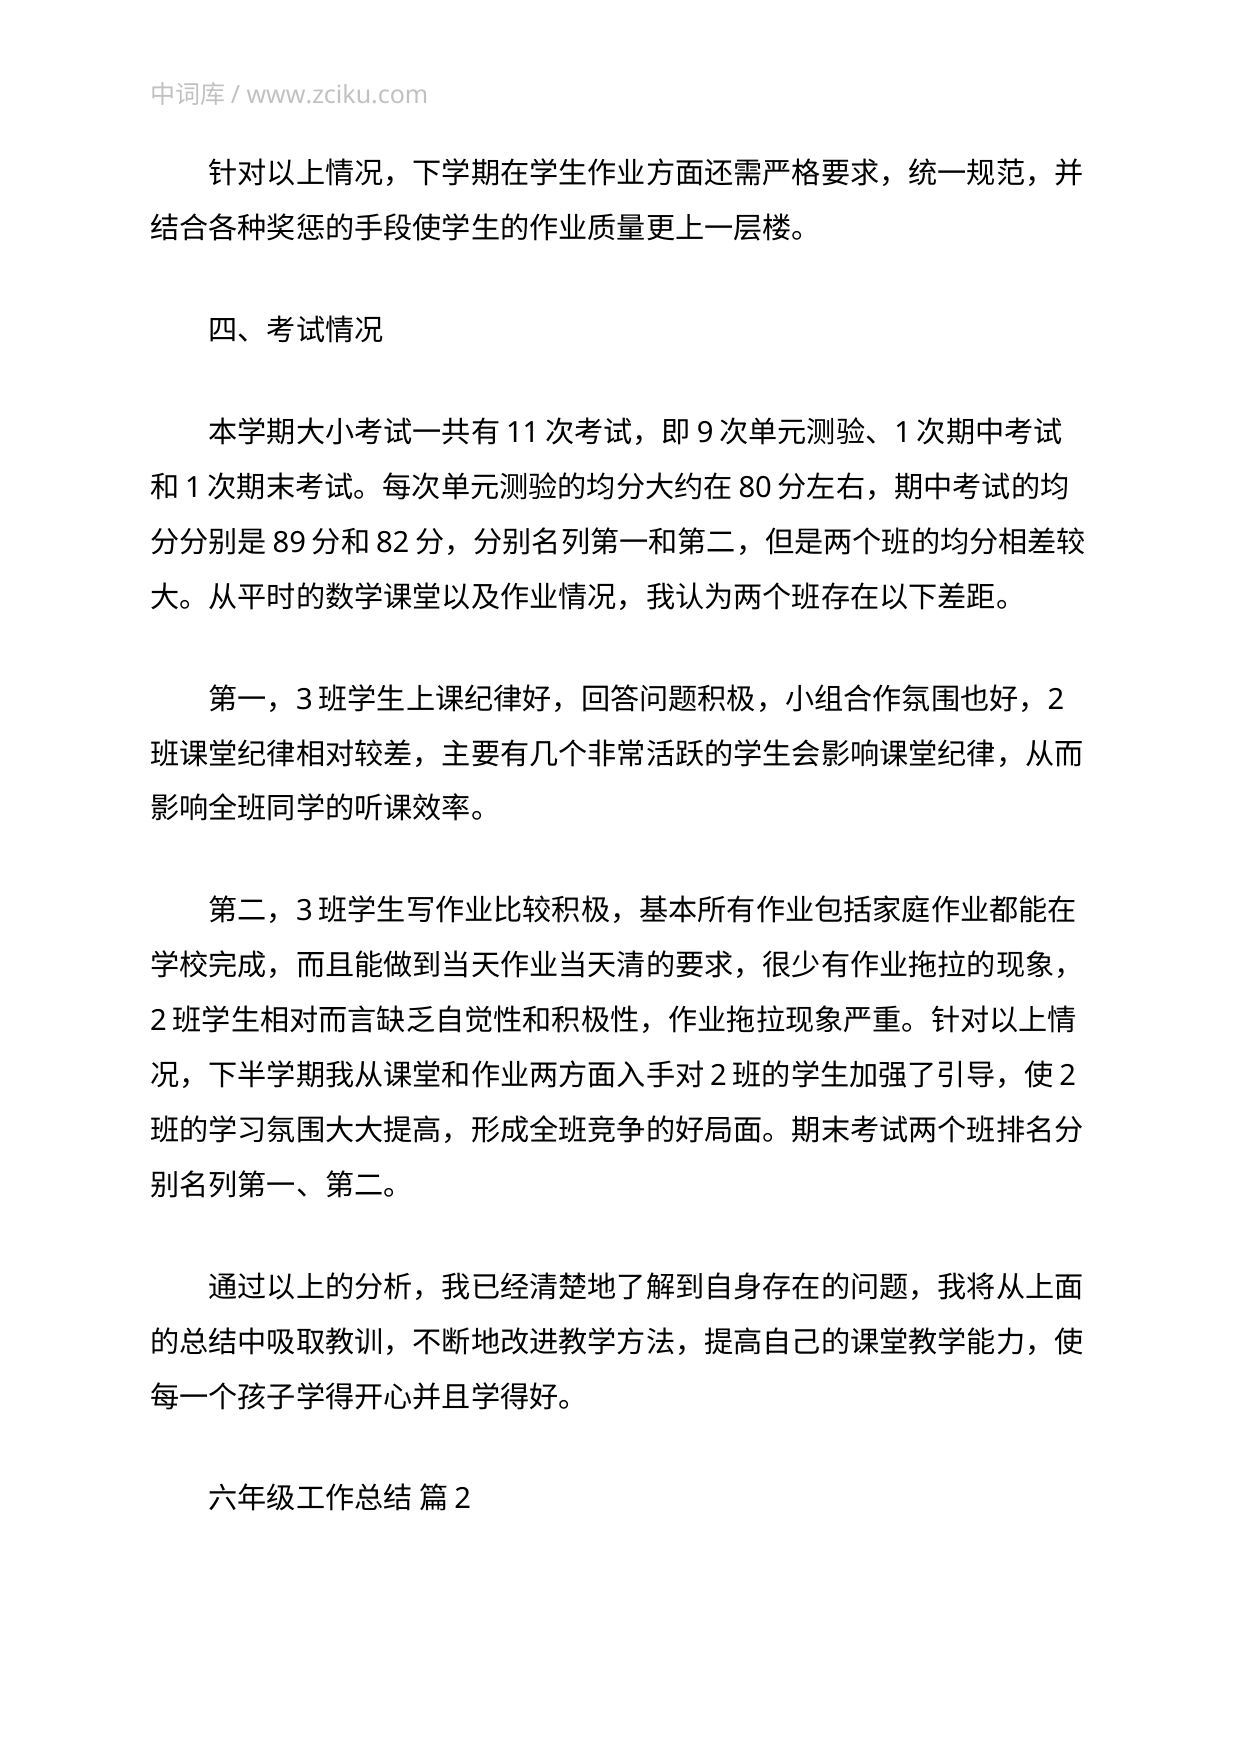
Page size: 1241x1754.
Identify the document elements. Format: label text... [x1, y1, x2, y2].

text 四、考试情况 [150, 307, 1090, 349]
text 六年级工作总结 篇2 [150, 1475, 1090, 1517]
text 本学期大小考试一共有11次考试，即9次单元测验、1次期中考试和1次期末考试。每次单元测验的均分大约在80分左右，期中考试的均分分别是89分和82分，分别名列第一和第二，但是两个班的均分相差较大。从平时的数学课堂以及作业情况，我认为两个班存在以下差距。 [150, 408, 1090, 616]
text 第二，3班学生写作业比较积极，基本所有作业包括家庭作业都能在学校完成，而且能做到当天作业当天清的要求，很少有作业拖拉的现象， 2班学生相对而言缺乏自觉性和积极性，作业拖拉现象严重。针对以上情况，下半学期我从课堂和作业两方面入手对2班的学生加强了引导，使2班的学习氛围大大提高，形成全班竞争的好局面。期末考试两个班排名分别名列第一、第二。 [150, 887, 1090, 1204]
text 通过以上的分析，我已经清楚地了解到自身存在的问题，我将从上面的总结中吸取教训，不断地改进教学方法，提高自己的课堂教学能力，使每一个孩子学得开心并且学得好。 [150, 1263, 1090, 1416]
text 针对以上情况，下学期在学生作业方面还需严格要求，统一规范，并结合各种奖惩的手段使学生的作业质量更上一层楼。 [150, 150, 1090, 247]
text 第一，3班学生上课纪律好，回答问题积极，小组合作氛围也好，2班课堂纪律相对较差，主要有几个非常活跃的学生会影响课堂纪律，从而影响全班同学的听课效率。 [150, 675, 1090, 827]
